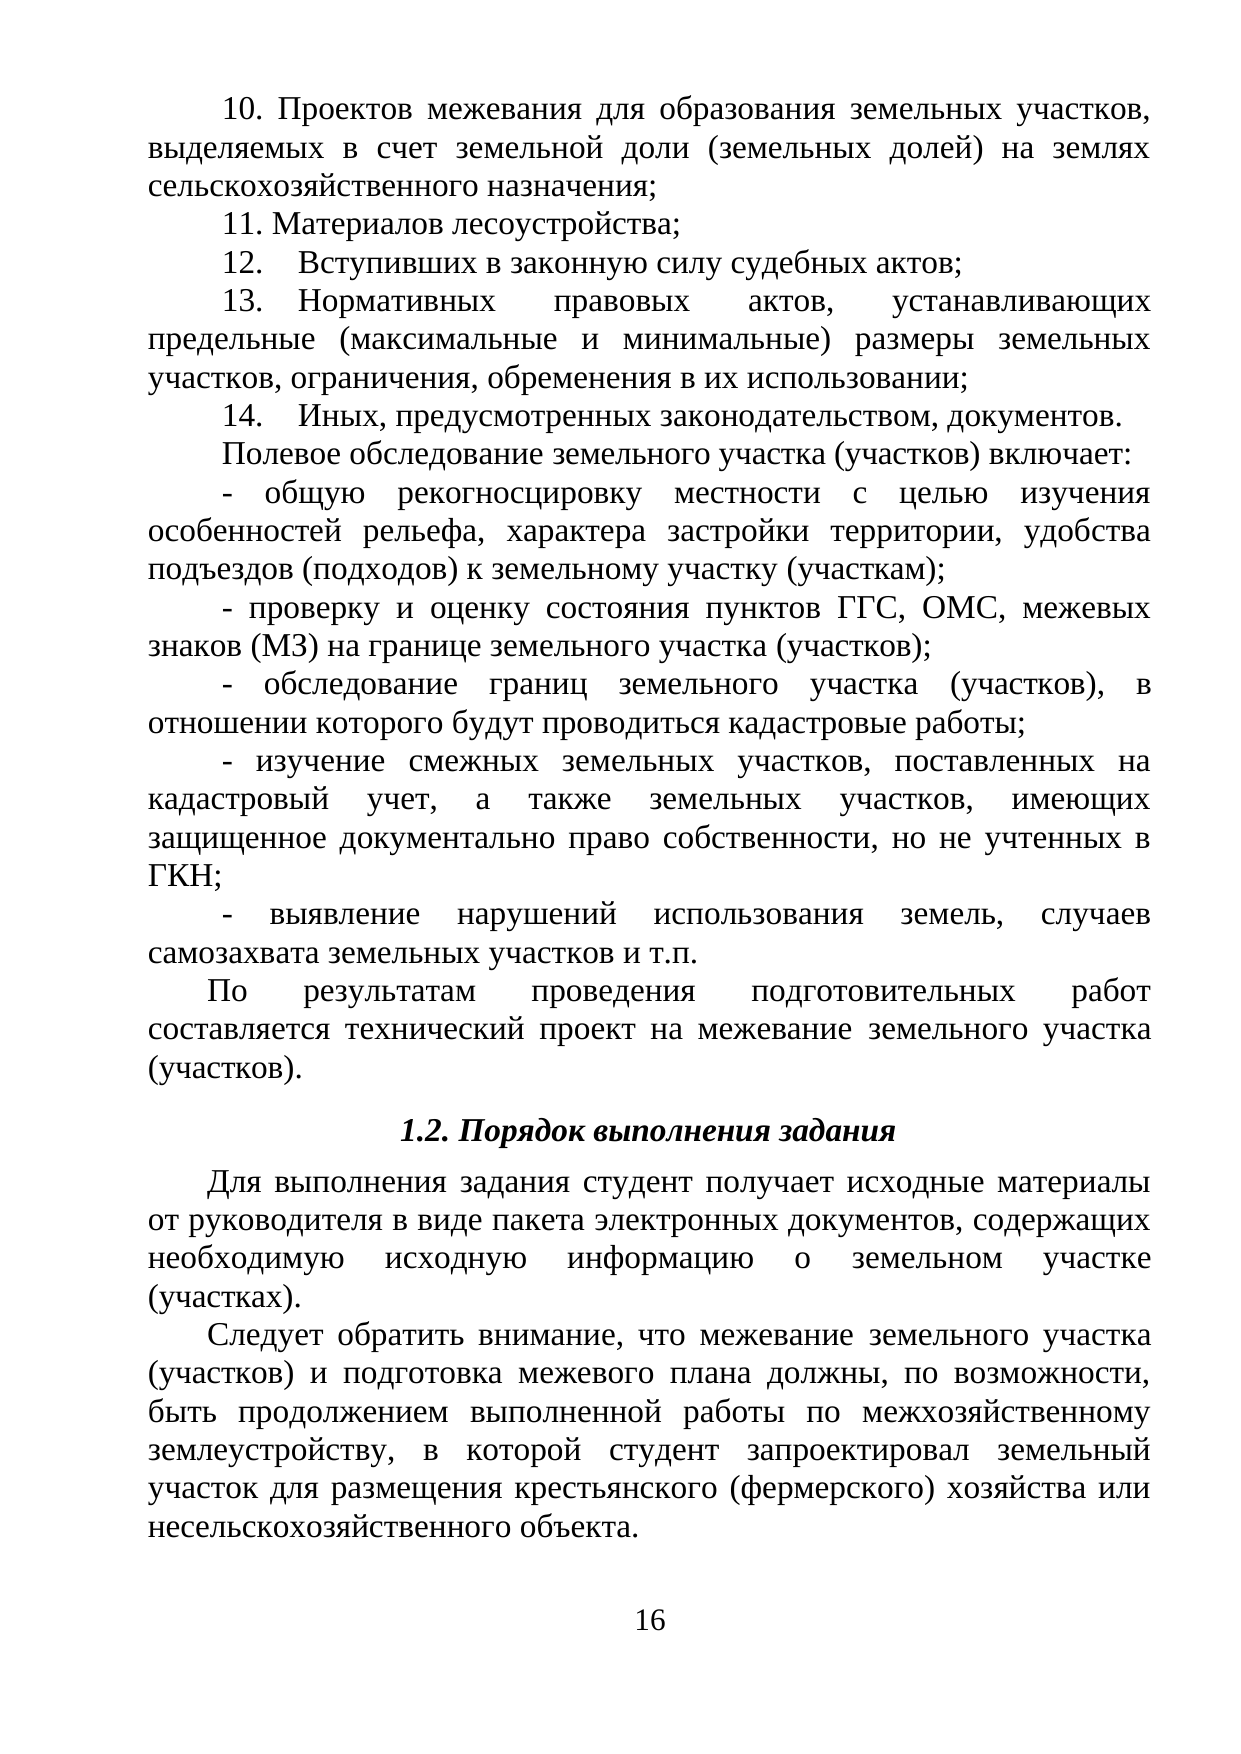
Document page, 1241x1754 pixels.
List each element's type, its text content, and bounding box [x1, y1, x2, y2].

text По результатам проведения подготовительных работ составляется технический проект на межевание земельного участка (участков). [148, 970, 1152, 1085]
text 10. Проектов межевания для образования земельных участков, выделяемых в счет земельной доли (земельных долей) на землях сельскохозяйственного назначения; [148, 89, 1152, 204]
list Вступивших в законную силу судебных актов; [148, 242, 1152, 280]
list Нормативных правовых актов, устанавливающих предельные (максимальные и минимальные) размеры земельных участков, ограничения, обременения в их использовании; [148, 280, 1152, 395]
text Для выполнения задания студент получает исходные материалы от руководителя в виде пакета электронных документов, содержащих необходимую исходную информацию о земельном участке (участках). [148, 1161, 1152, 1314]
list Иных, предусмотренных законодательством, документов. [148, 395, 1152, 434]
text Следует обратить внимание, что межевание земельного участка (участков) и подготовка межевого плана должны, по возможности, быть продолжением выполненной работы по межхозяйственному землеустройству, в которой студент запроектировал земельный участок для размещения крестьянского (фермерского) хозяйства или несельскохозяйственного объекта. [148, 1314, 1152, 1544]
text 11. Материалов лесоустройства; [222, 204, 1152, 242]
text Полевое обследование земельного участка (участков) включает: [148, 434, 1152, 472]
text - выявление нарушений использования земель, случаев самозахвата земельных участков и т.п. [148, 894, 1152, 970]
text - проверку и оценку состояния пунктов ГГС, ОМС, межевых знаков (МЗ) на границе земельного участка (участков); [148, 587, 1152, 664]
text - обследование границ земельного участка (участков), в отношении которого будут проводиться кадастровые работы; [148, 664, 1152, 740]
text - изучение смежных земельных участков, поставленных на кадастровый учет, а также земельных участков, имеющих защищенное документально право собственности, но не учтенных в ГКН; [148, 740, 1152, 894]
text - общую рекогносцировку местности с целью изучения особенностей рельефа, характера застройки территории, удобства подъездов (подходов) к земельному участку (участкам); [148, 472, 1152, 587]
subtitle 1.2. Порядок выполнения задания [148, 1110, 1152, 1149]
